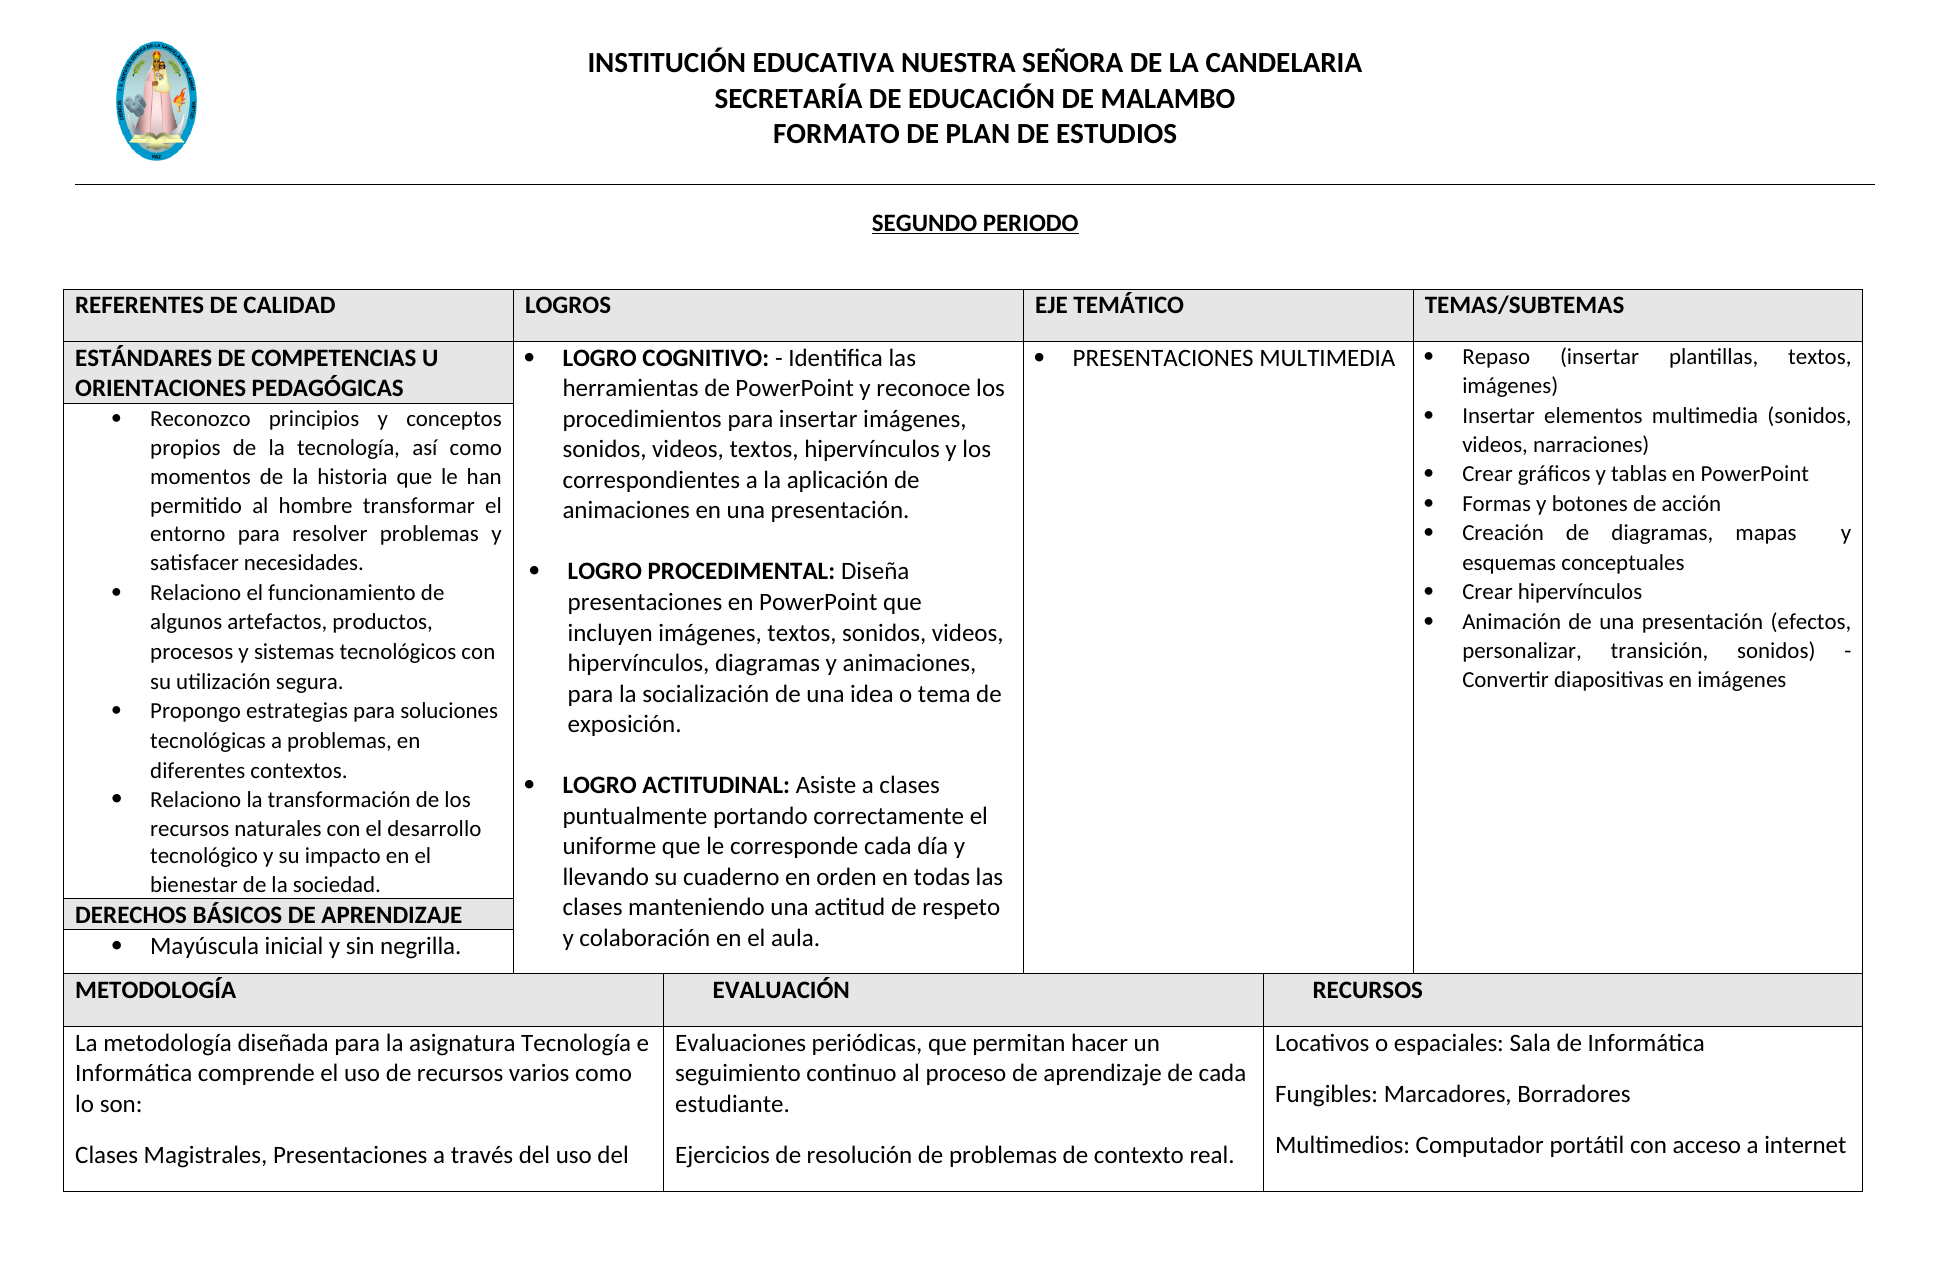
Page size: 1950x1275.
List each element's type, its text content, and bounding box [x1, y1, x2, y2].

table_cell LOGRO COGNITIVO: - Identifica las herramientas de PowerPoint y reconoce los procedimientos para insertar imágenes, sonidos, videos, textos, hipervínculos y los correspondientes a la aplicación de animaciones en una presentación. LOGRO PROCEDIMENTAL: Diseña presentaciones en PowerPoint que incluyen imágenes, textos, sonidos, videos, hipervínculos, diagramas y animaciones, para la socialización de una idea o tema de exposición. LOGRO ACTITUDINAL: Asiste a clases puntualmente portando correctamente el uniforme que le corresponde cada día y llevando su cuaderno en orden en todas las clases manteniendo una actitud de respeto y colaboración en el aula. [514, 342, 1023, 973]
table_cell PRESENTACIONES MULTIMEDIA [1024, 342, 1413, 973]
table_cell DERECHOS BÁSICOS DE APRENDIZAJE [64, 899, 513, 929]
picture [124, 49, 189, 152]
table_cell Repaso (insertar plantillas, textos, imágenes) Insertar elementos multimedia (sonidos, videos, narraciones) Crear gráficos y tablas en PowerPoint Formas y botones de acción Creación de diagramas, mapas y esquemas conceptuales Crear hipervínculos Animación de una presentación (efectos, personalizar, transición, sonidos) - Convertir diapositivas en imágenes [1414, 342, 1862, 973]
table_header REFERENTES DE CALIDAD [64, 290, 513, 341]
table_cell EVALUACIÓN [664, 974, 1263, 1026]
picture [110, 41, 203, 166]
table_cell METODOLOGÍA [64, 974, 663, 1026]
table_header LOGROS [514, 290, 1023, 341]
text SEGUNDO PERIODO [75, 207, 1875, 237]
table_cell ESTÁNDARES DE COMPETENCIAS U ORIENTACIONES PEDAGÓGICAS [64, 342, 513, 403]
table_cell Mayúscula inicial y sin negrilla. [64, 930, 513, 973]
table_header TEMAS/SUBTEMAS [1414, 290, 1862, 341]
table_cell RECURSOS [1264, 974, 1862, 1026]
table_cell Reconozco principios y conceptos propios de la tecnología, así como momentos de la historia que le han permitido al hombre transformar el entorno para resolver problemas y satisfacer necesidades. Relaciono el funcionamiento de algunos artefactos, productos, procesos y sistemas tecnológicos con su utilización segura. Propongo estrategias para soluciones tecnológicas a problemas, en diferentes contextos. Relaciono la transformación de los recursos naturales con el desarrollo tecnológico y su impacto en el bienestar de la sociedad. [64, 404, 513, 898]
table_header EJE TEMÁTICO [1024, 290, 1413, 341]
